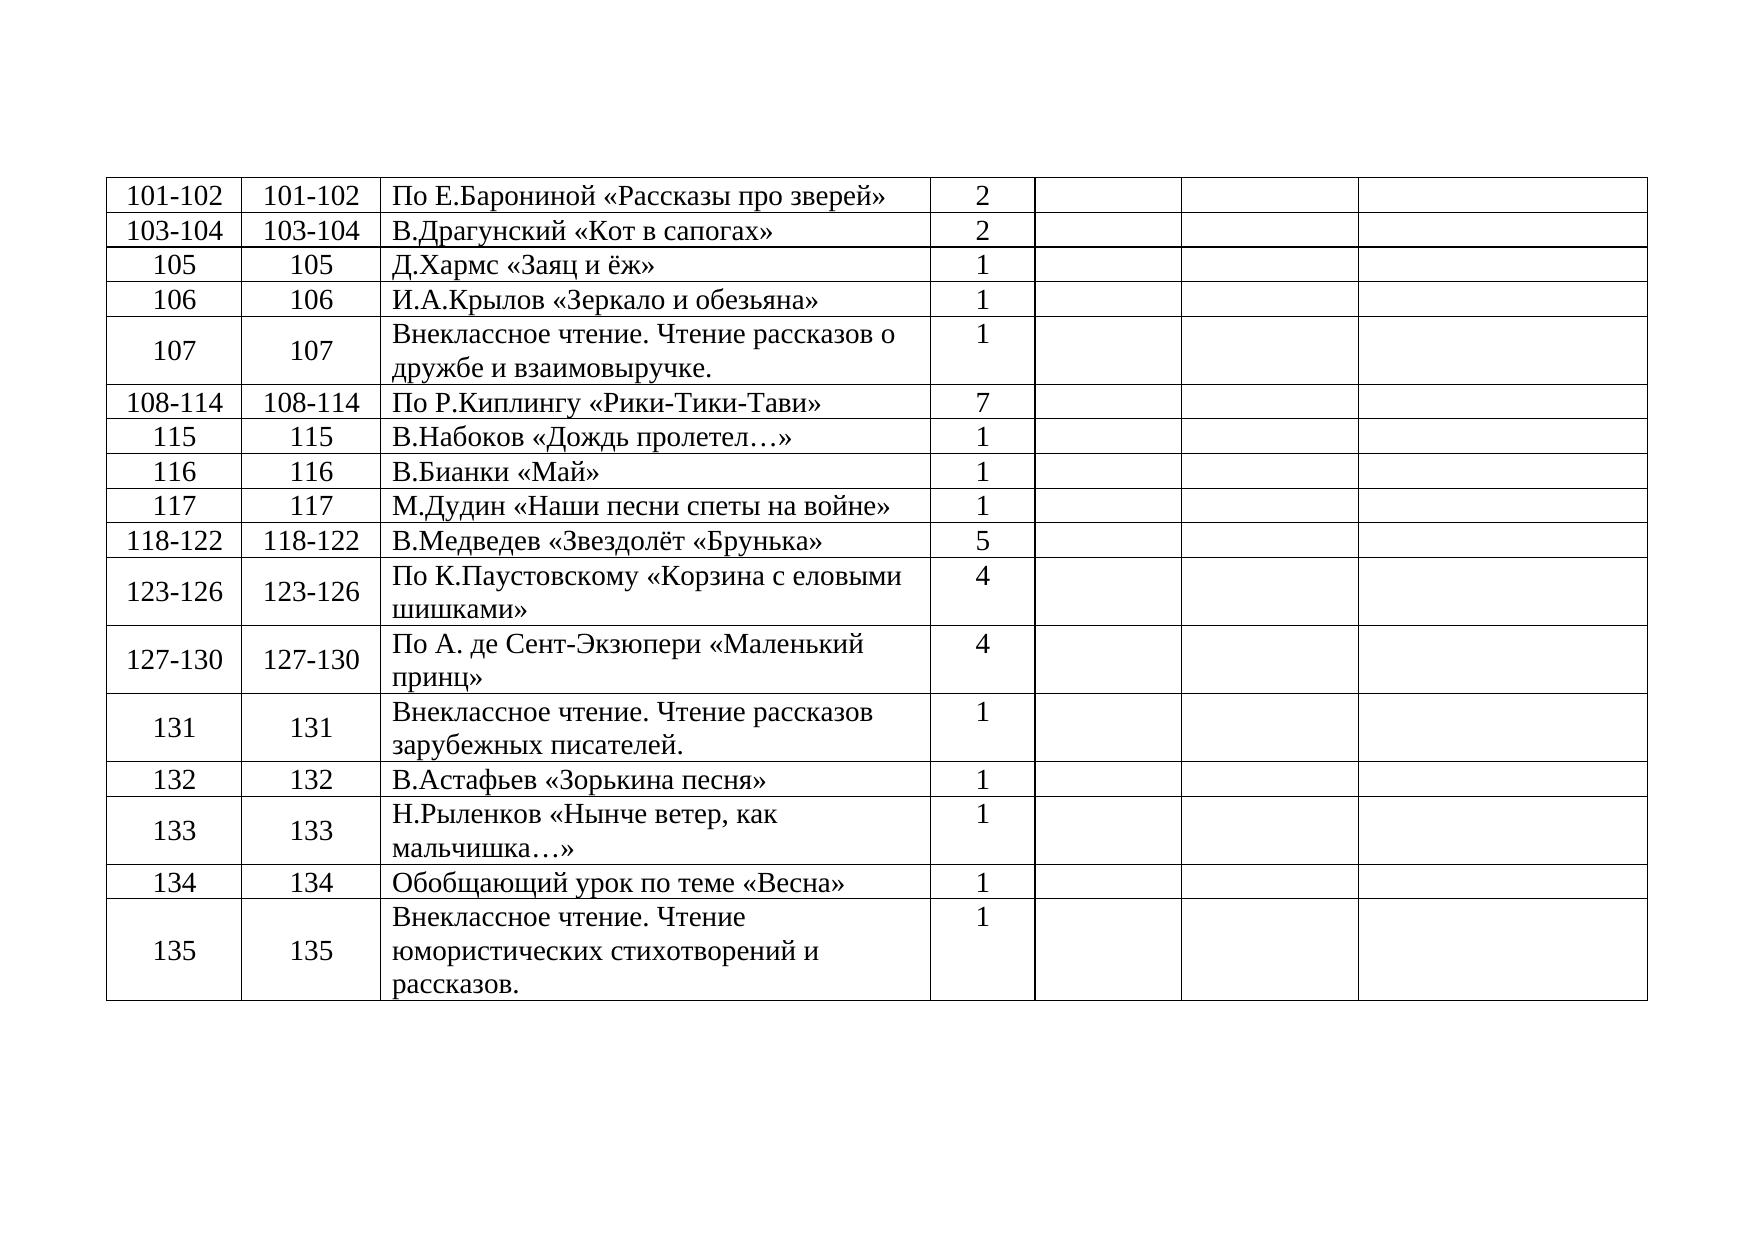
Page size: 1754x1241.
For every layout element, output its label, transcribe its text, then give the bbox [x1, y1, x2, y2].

table_cell [1182, 558, 1358, 625]
table_cell Внеклассное чтение. Чтение рассказов о дружбе и взаимовыручке. [381, 317, 930, 384]
table_cell [1359, 248, 1647, 281]
table_cell [1359, 523, 1647, 557]
table_cell [1182, 454, 1358, 487]
table_cell [1359, 797, 1647, 864]
table_cell 127-130 [107, 626, 241, 693]
table_cell 108-114 [242, 385, 380, 418]
table_cell 131 [242, 694, 380, 761]
table_cell [1182, 282, 1358, 316]
table_cell 132 [107, 762, 241, 796]
table_cell [1182, 626, 1358, 693]
table_cell В.Медведев «Звездолёт «Брунька» [381, 523, 930, 557]
table_cell [1182, 523, 1358, 557]
table_cell По Р.Киплингу «Рики-Тики-Тави» [381, 385, 930, 418]
table_cell 1 [931, 489, 1034, 522]
table_cell 105 [107, 248, 241, 281]
table_cell 108-114 [107, 385, 241, 418]
table_cell 101-102 [242, 178, 380, 212]
table_cell [1036, 899, 1181, 1000]
table_cell 107 [242, 317, 380, 384]
table_cell [1359, 694, 1647, 761]
table_cell [1036, 419, 1181, 453]
table_cell 1 [931, 454, 1034, 487]
table_cell 1 [931, 797, 1034, 864]
table_cell [1036, 489, 1181, 522]
table_cell 133 [107, 797, 241, 864]
table_cell [1182, 762, 1358, 796]
table_cell 115 [107, 419, 241, 453]
table_cell В.Бианки «Май» [381, 454, 930, 487]
table_cell [1359, 489, 1647, 522]
table_cell [1036, 178, 1181, 212]
table_cell [1182, 489, 1358, 522]
table_cell 134 [107, 865, 241, 898]
table_cell [1036, 248, 1181, 281]
table_cell 2 [931, 178, 1034, 212]
table_cell Внеклассное чтение. Чтение юмористических стихотворений и рассказов. [381, 899, 930, 1000]
table_cell [1182, 899, 1358, 1000]
table_cell [1359, 899, 1647, 1000]
table_cell По Е.Барониной «Рассказы про зверей» [381, 178, 930, 212]
table_cell 106 [242, 282, 380, 316]
table_cell И.А.Крылов «Зеркало и обезьяна» [381, 282, 930, 316]
table_cell [1359, 385, 1647, 418]
table_cell 117 [107, 489, 241, 522]
table_cell [1182, 317, 1358, 384]
table_cell 1 [931, 317, 1034, 384]
table_cell [1359, 626, 1647, 693]
table_cell 1 [931, 899, 1034, 1000]
table_cell 5 [931, 523, 1034, 557]
table_cell 134 [242, 865, 380, 898]
table_cell По А. де Сент-Экзюпери «Маленький принц» [381, 626, 930, 693]
table_cell [1359, 213, 1647, 246]
table_cell Внеклассное чтение. Чтение рассказов зарубежных писателей. [381, 694, 930, 761]
table_cell [1182, 797, 1358, 864]
table_cell В.Набоков «Дождь пролетел…» [381, 419, 930, 453]
table_cell 123-126 [242, 558, 380, 625]
table_cell [1182, 865, 1358, 898]
table_cell М.Дудин «Наши песни спеты на войне» [381, 489, 930, 522]
table_cell [1359, 454, 1647, 487]
table_cell 1 [931, 248, 1034, 281]
table_cell 105 [242, 248, 380, 281]
table_cell [1359, 282, 1647, 316]
table_cell 1 [931, 694, 1034, 761]
table_cell [1359, 317, 1647, 384]
table_cell 1 [931, 282, 1034, 316]
table_cell Д.Хармс «Заяц и ёж» [381, 248, 930, 281]
table_cell [1036, 865, 1181, 898]
table_cell [1359, 865, 1647, 898]
table_cell [1182, 248, 1358, 281]
table_cell В.Драгунский «Кот в сапогах» [381, 213, 930, 246]
table_cell 127-130 [242, 626, 380, 693]
table_cell Обобщающий урок по теме «Весна» [381, 865, 930, 898]
table_cell [1036, 762, 1181, 796]
table_cell [1036, 523, 1181, 557]
table_cell 106 [107, 282, 241, 316]
table_cell [1359, 419, 1647, 453]
table_cell 103-104 [107, 213, 241, 246]
table_cell 107 [107, 317, 241, 384]
table_cell 1 [931, 762, 1034, 796]
table_cell 123-126 [107, 558, 241, 625]
table_cell 135 [107, 899, 241, 1000]
table_cell В.Астафьев «Зорькина песня» [381, 762, 930, 796]
table_cell [1182, 178, 1358, 212]
table_cell [1036, 694, 1181, 761]
table_cell 4 [931, 626, 1034, 693]
table_cell [1036, 317, 1181, 384]
table_cell [1036, 385, 1181, 418]
table_cell 103-104 [242, 213, 380, 246]
table_cell 135 [242, 899, 380, 1000]
table_cell 118-122 [107, 523, 241, 557]
table_cell 4 [931, 558, 1034, 625]
table_cell По К.Паустовскому «Корзина с еловыми шишками» [381, 558, 930, 625]
table_cell [1182, 419, 1358, 453]
table_cell 1 [931, 419, 1034, 453]
table_cell 116 [242, 454, 380, 487]
table_cell [1036, 558, 1181, 625]
table_cell 2 [931, 213, 1034, 246]
table_cell [1182, 213, 1358, 246]
table_cell [1359, 558, 1647, 625]
table_cell Н.Рыленков «Нынче ветер, как мальчишка…» [381, 797, 930, 864]
table_cell [1182, 385, 1358, 418]
table_cell [1036, 626, 1181, 693]
table_cell 115 [242, 419, 380, 453]
table_cell 101-102 [107, 178, 241, 212]
table_cell 7 [931, 385, 1034, 418]
table_cell [1036, 797, 1181, 864]
table_cell 1 [931, 865, 1034, 898]
table_cell 117 [242, 489, 380, 522]
table_cell 131 [107, 694, 241, 761]
table_cell [1036, 454, 1181, 487]
table_cell 116 [107, 454, 241, 487]
table_cell [1036, 282, 1181, 316]
table_cell [1359, 762, 1647, 796]
table_cell 133 [242, 797, 380, 864]
table_cell [1036, 213, 1181, 246]
table_cell 118-122 [242, 523, 380, 557]
table_cell [1182, 694, 1358, 761]
table_cell [1359, 178, 1647, 212]
table_cell 132 [242, 762, 380, 796]
